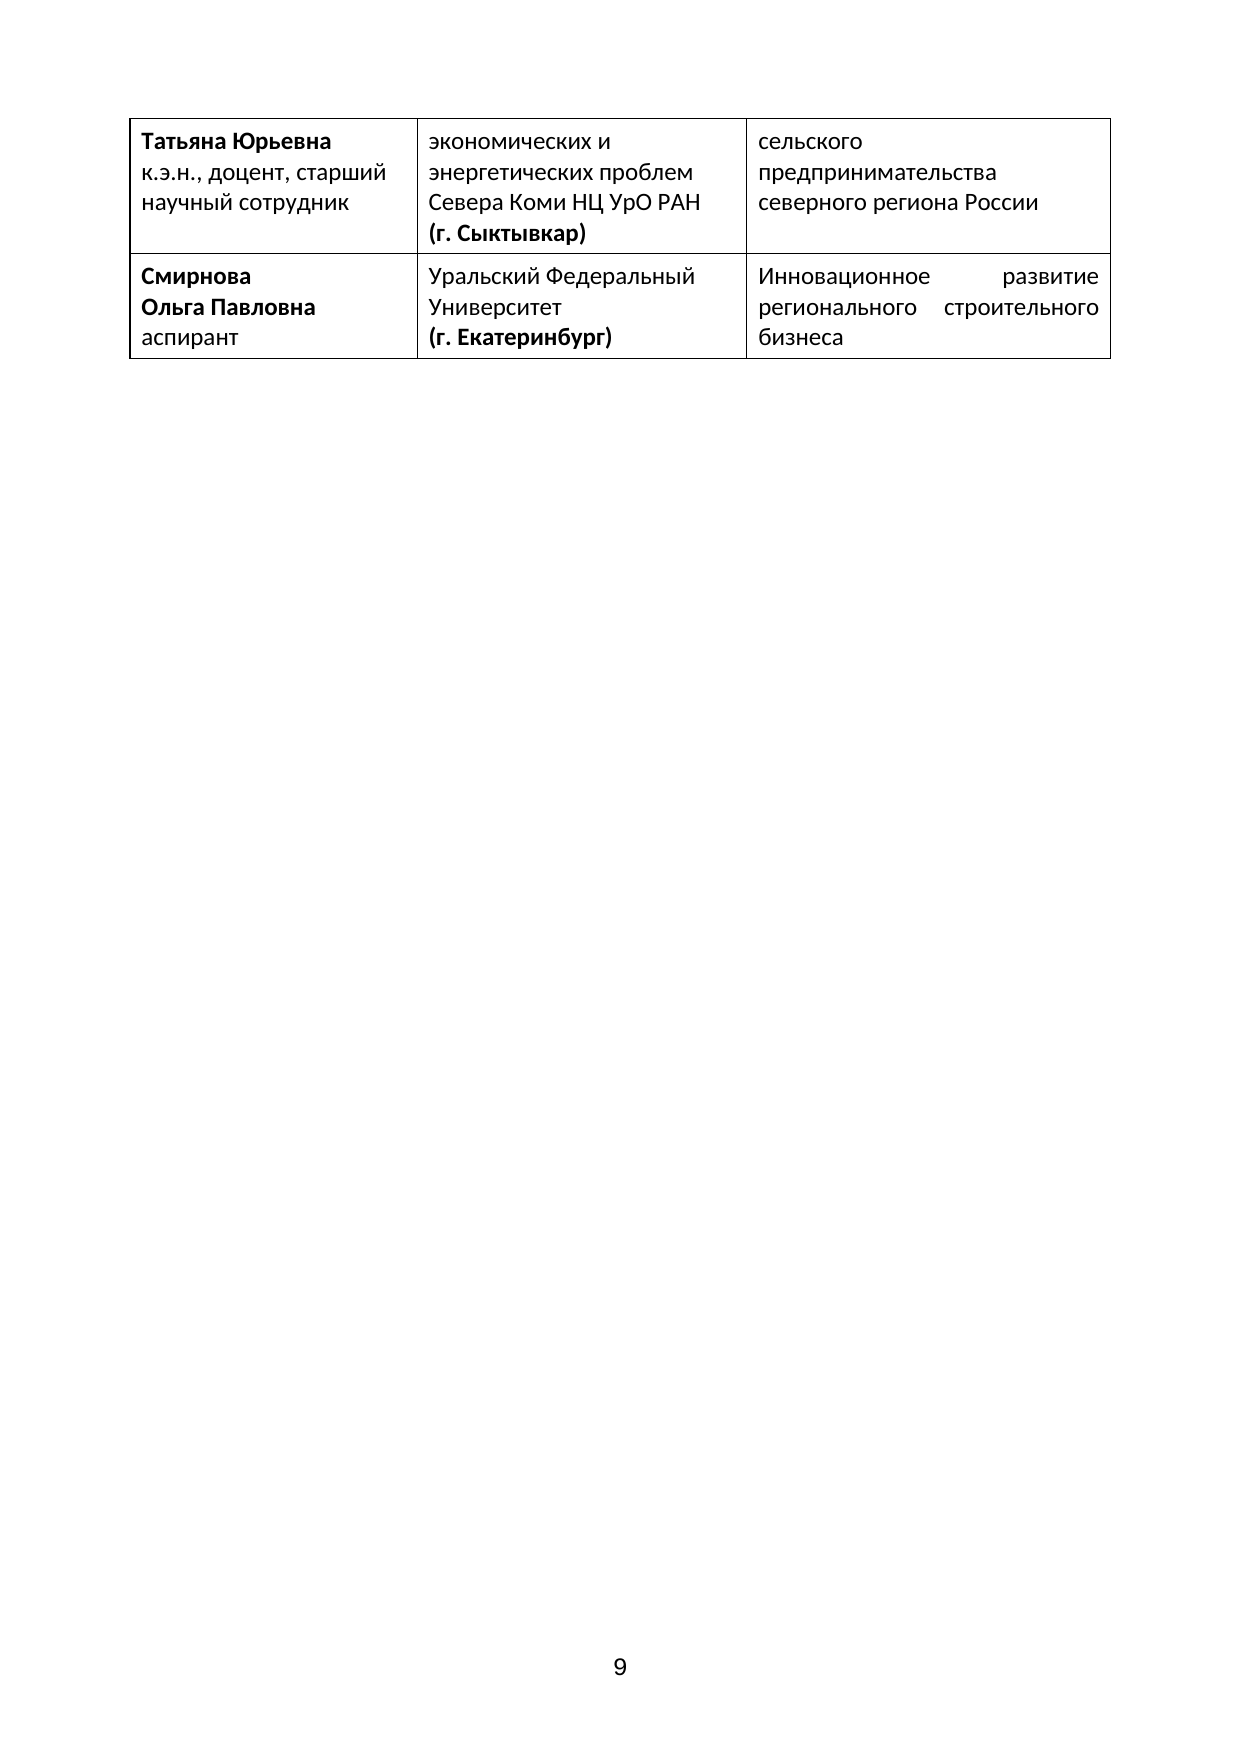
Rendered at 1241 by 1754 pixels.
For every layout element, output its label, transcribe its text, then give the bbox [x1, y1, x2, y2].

table_cell Уральский Федеральный Университет (г. Екатеринбург) [418, 254, 746, 358]
table_cell Инновационное развитие регионального строительного бизнеса [747, 254, 1110, 358]
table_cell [131, 119, 417, 253]
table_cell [418, 119, 746, 253]
table_cell Смирнова Ольга Павловна аспирант [131, 254, 417, 358]
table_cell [747, 119, 1110, 253]
